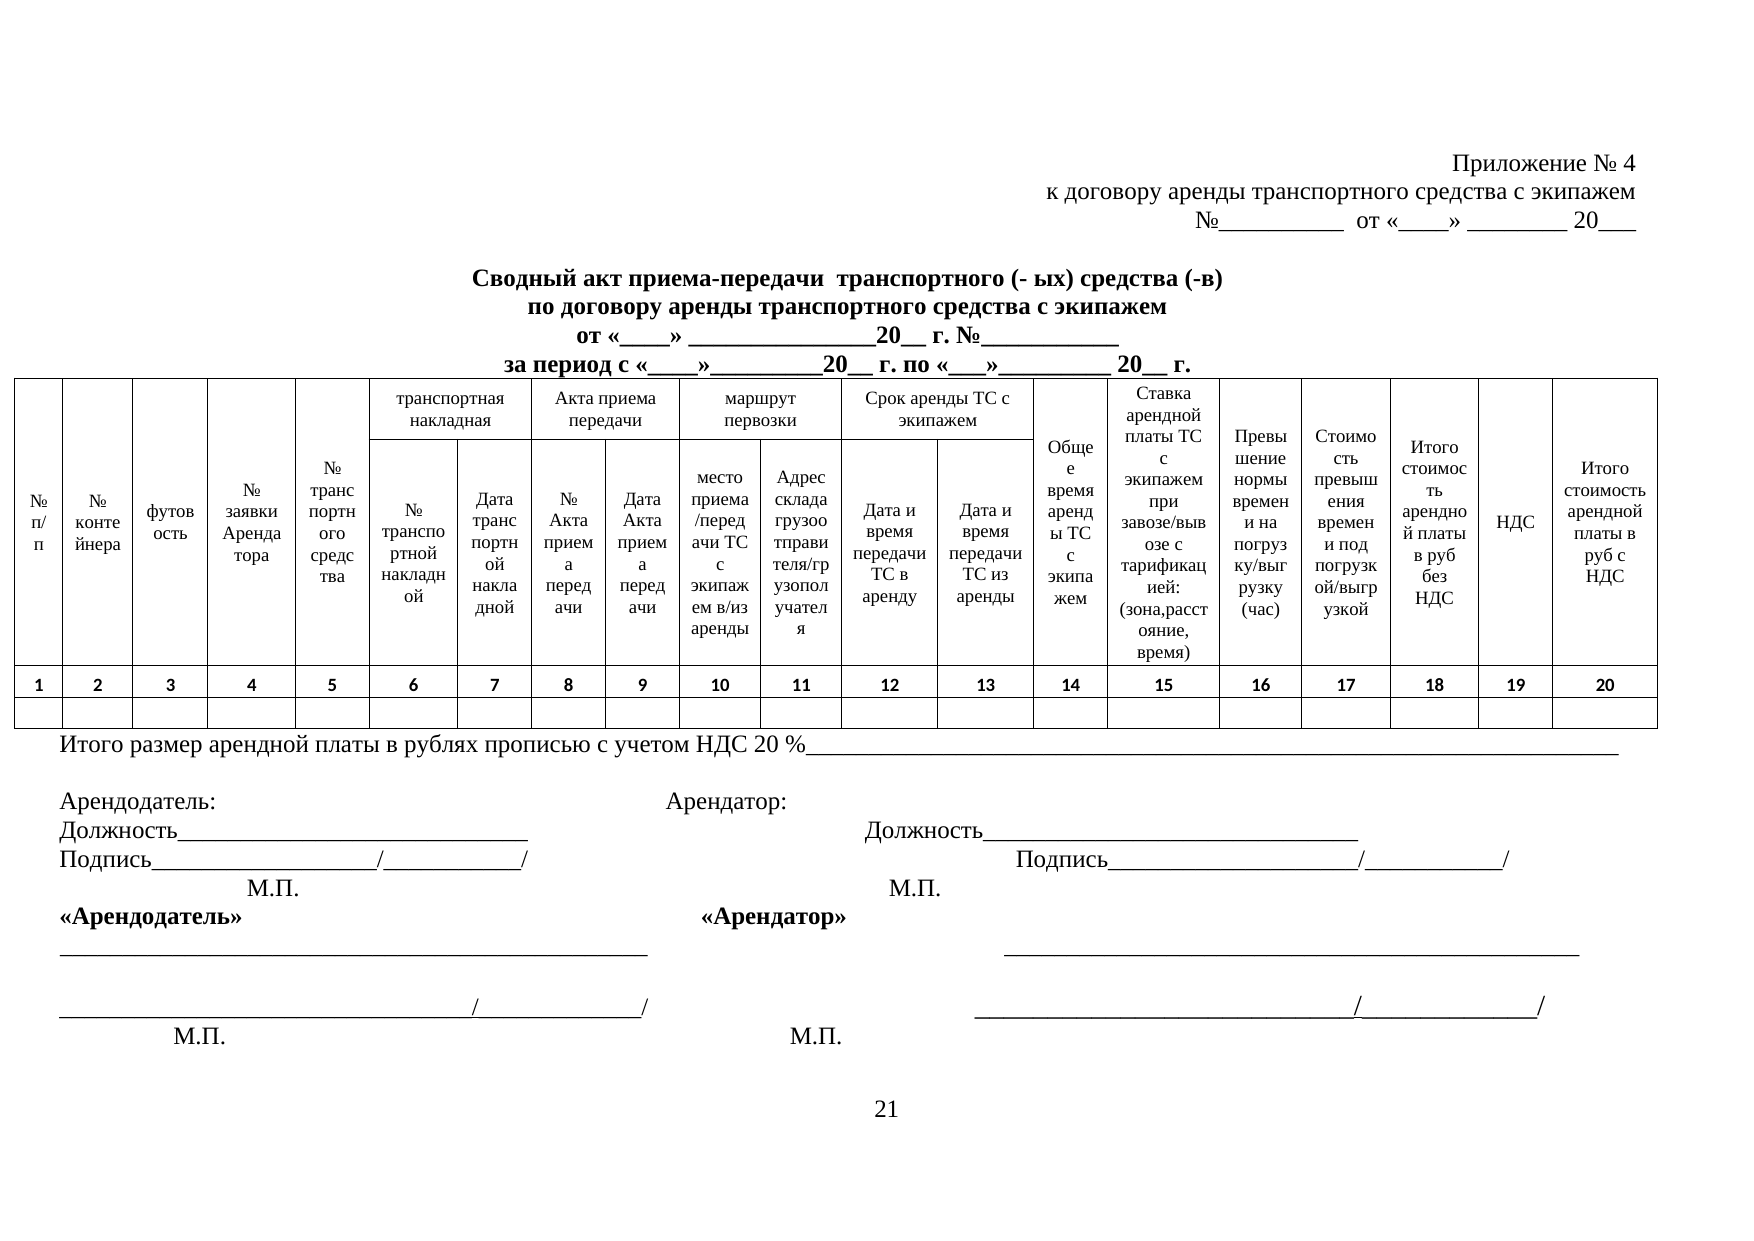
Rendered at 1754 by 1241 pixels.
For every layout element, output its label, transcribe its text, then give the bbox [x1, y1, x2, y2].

text №__________ от «____» ________ 20___ [59, 205, 1636, 234]
text М.П. М.П. [59, 873, 1636, 901]
table_cell Дата и время передачи ТС из аренды [938, 440, 1033, 665]
table_header Общее время аренды ТС с экипажем [1034, 379, 1107, 665]
table_header Превышение нормы времени на погрузку/выгрузку (час) [1220, 379, 1301, 665]
table_cell № Акта приема передачи [532, 440, 605, 665]
table_header футовость [133, 379, 207, 665]
text к договору аренды транспортного средства с экипажем [59, 176, 1636, 205]
table_cell 1 [15, 666, 62, 697]
text «Арендодатель» «Арендатор» [59, 901, 1636, 930]
table_cell [680, 698, 760, 728]
table_cell [370, 698, 457, 728]
table_header № заявки Арендатора [208, 379, 295, 665]
text _________________________________/_____________/ __________________________/____________/ [59, 988, 1636, 1021]
table_header НДС [1479, 379, 1552, 665]
table_cell Дата транспортной накладной [458, 440, 531, 665]
table_cell [1108, 698, 1219, 728]
table_header Акта приема передачи [532, 379, 679, 439]
table_cell 19 [1479, 666, 1552, 697]
text Арендодатель: Арендатор: [59, 786, 1636, 815]
table_cell [761, 698, 841, 728]
table_cell [1302, 698, 1390, 728]
table_header маршрут первозки [680, 379, 841, 439]
table_header Итого стоимость арендной платы в руб с НДС [1553, 379, 1657, 665]
table_cell 17 [1302, 666, 1390, 697]
table_cell 12 [842, 666, 937, 697]
table_cell [1479, 698, 1552, 728]
table_header Ставка арендной платы ТС с экипажем при завозе/вывозе с тарификацией: (зона,расстояние, время) [1108, 379, 1219, 665]
table_cell [606, 698, 679, 728]
table_header Итого стоимость арендной платы в руб без НДС [1391, 379, 1478, 665]
table_cell 9 [606, 666, 679, 697]
text Приложение № 4 [59, 148, 1636, 176]
text Итого размер арендной платы в рублях прописью с учетом НДС 20 %_________________________________________________________________ [59, 729, 1636, 758]
text Должность____________________________ Должность______________________________ [59, 815, 1636, 844]
table_cell 3 [133, 666, 207, 697]
table_cell [842, 698, 937, 728]
table_header транспортная накладная [370, 379, 531, 439]
table_header № транспортного средства [296, 379, 369, 665]
text по договору аренды транспортного средства с экипажем [59, 291, 1636, 320]
table_cell [63, 698, 132, 728]
table_header Срок аренды ТС с экипажем [842, 379, 1033, 439]
table_cell 20 [1553, 666, 1657, 697]
table_cell 8 [532, 666, 605, 697]
table_header № п/п [15, 379, 62, 665]
table_cell [296, 698, 369, 728]
table_header Стоимость превышения времени под погрузкой/выгрузкой [1302, 379, 1390, 665]
table_cell [458, 698, 531, 728]
table_cell 7 [458, 666, 531, 697]
table_cell [133, 698, 207, 728]
table_cell [1034, 698, 1107, 728]
table_cell Адрес склада грузоотправителя/грузополучателя [761, 440, 841, 665]
table_cell [532, 698, 605, 728]
text от «____» _______________20__ г. №___________ [59, 320, 1636, 349]
text Сводный акт приема-передачи транспортного (- ых) средства (-в) [59, 263, 1636, 291]
table_cell [938, 698, 1033, 728]
table_cell 2 [63, 666, 132, 697]
text Подпись__________________/___________/ Подпись____________________/___________/ [59, 844, 1636, 873]
table_cell 13 [938, 666, 1033, 697]
table_cell 16 [1220, 666, 1301, 697]
table_cell 6 [370, 666, 457, 697]
table_header № контейнера [63, 379, 132, 665]
table_cell место приема/передачи ТС с экипажем в/из аренды [680, 440, 760, 665]
text М.П. М.П. [59, 1021, 1636, 1050]
table_cell [208, 698, 295, 728]
table_cell 14 [1034, 666, 1107, 697]
table_cell [15, 698, 62, 728]
text _______________________________________________ ______________________________________________ [60, 930, 1636, 959]
table_cell 10 [680, 666, 760, 697]
table_cell [1553, 698, 1657, 728]
table_cell Дата и время передачи ТС в аренду [842, 440, 937, 665]
table_cell 18 [1391, 666, 1478, 697]
table_cell 15 [1108, 666, 1219, 697]
table_cell [1220, 698, 1301, 728]
table_cell № транспортной накладной [370, 440, 457, 665]
table_cell 11 [761, 666, 841, 697]
text за период с «____»_________20__ г. по «___»_________ 20__ г. [59, 349, 1636, 378]
table_cell 5 [296, 666, 369, 697]
table_cell [1391, 698, 1478, 728]
table_cell Дата Акта приема передачи [606, 440, 679, 665]
table_cell 4 [208, 666, 295, 697]
